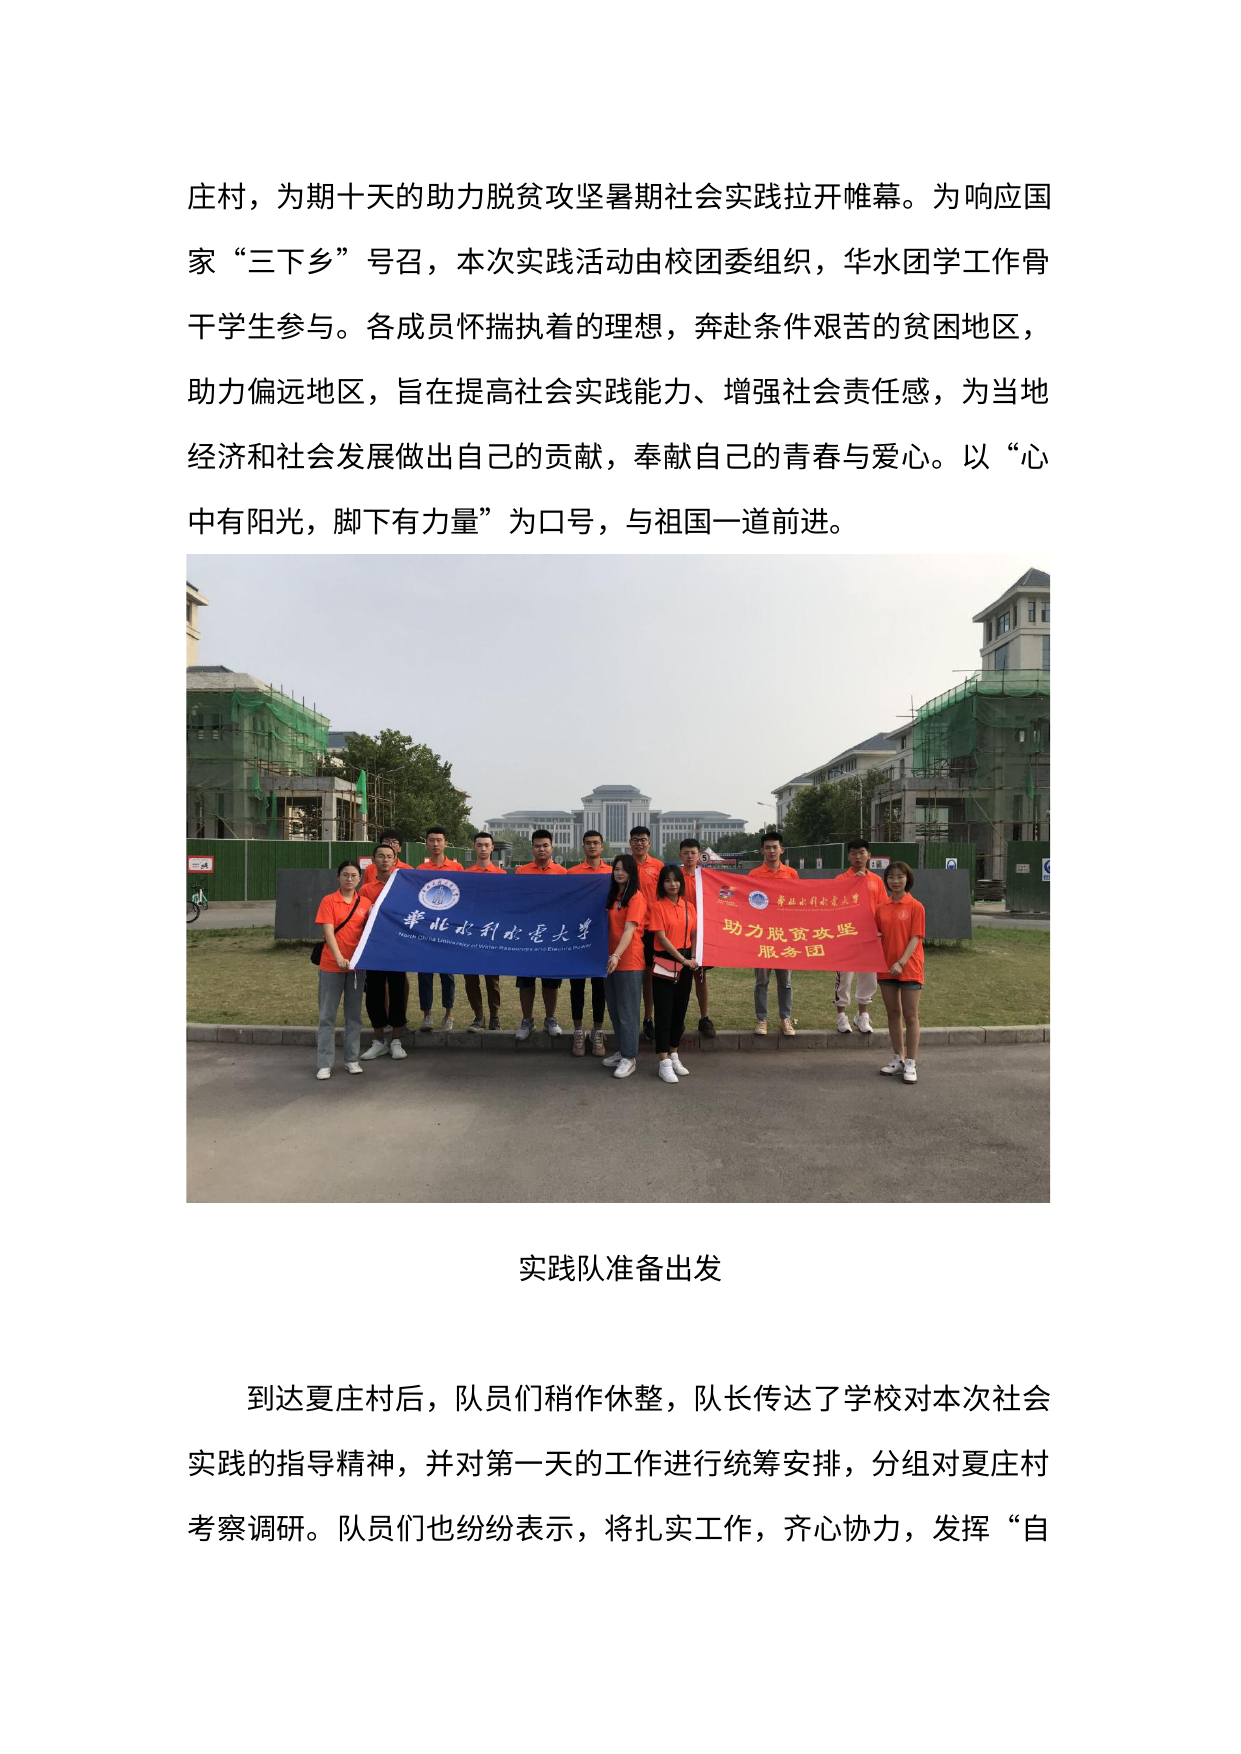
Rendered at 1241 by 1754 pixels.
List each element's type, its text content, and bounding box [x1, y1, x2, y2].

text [187, 162, 1053, 552]
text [187, 1364, 1053, 1559]
picture [186, 554, 1051, 1203]
